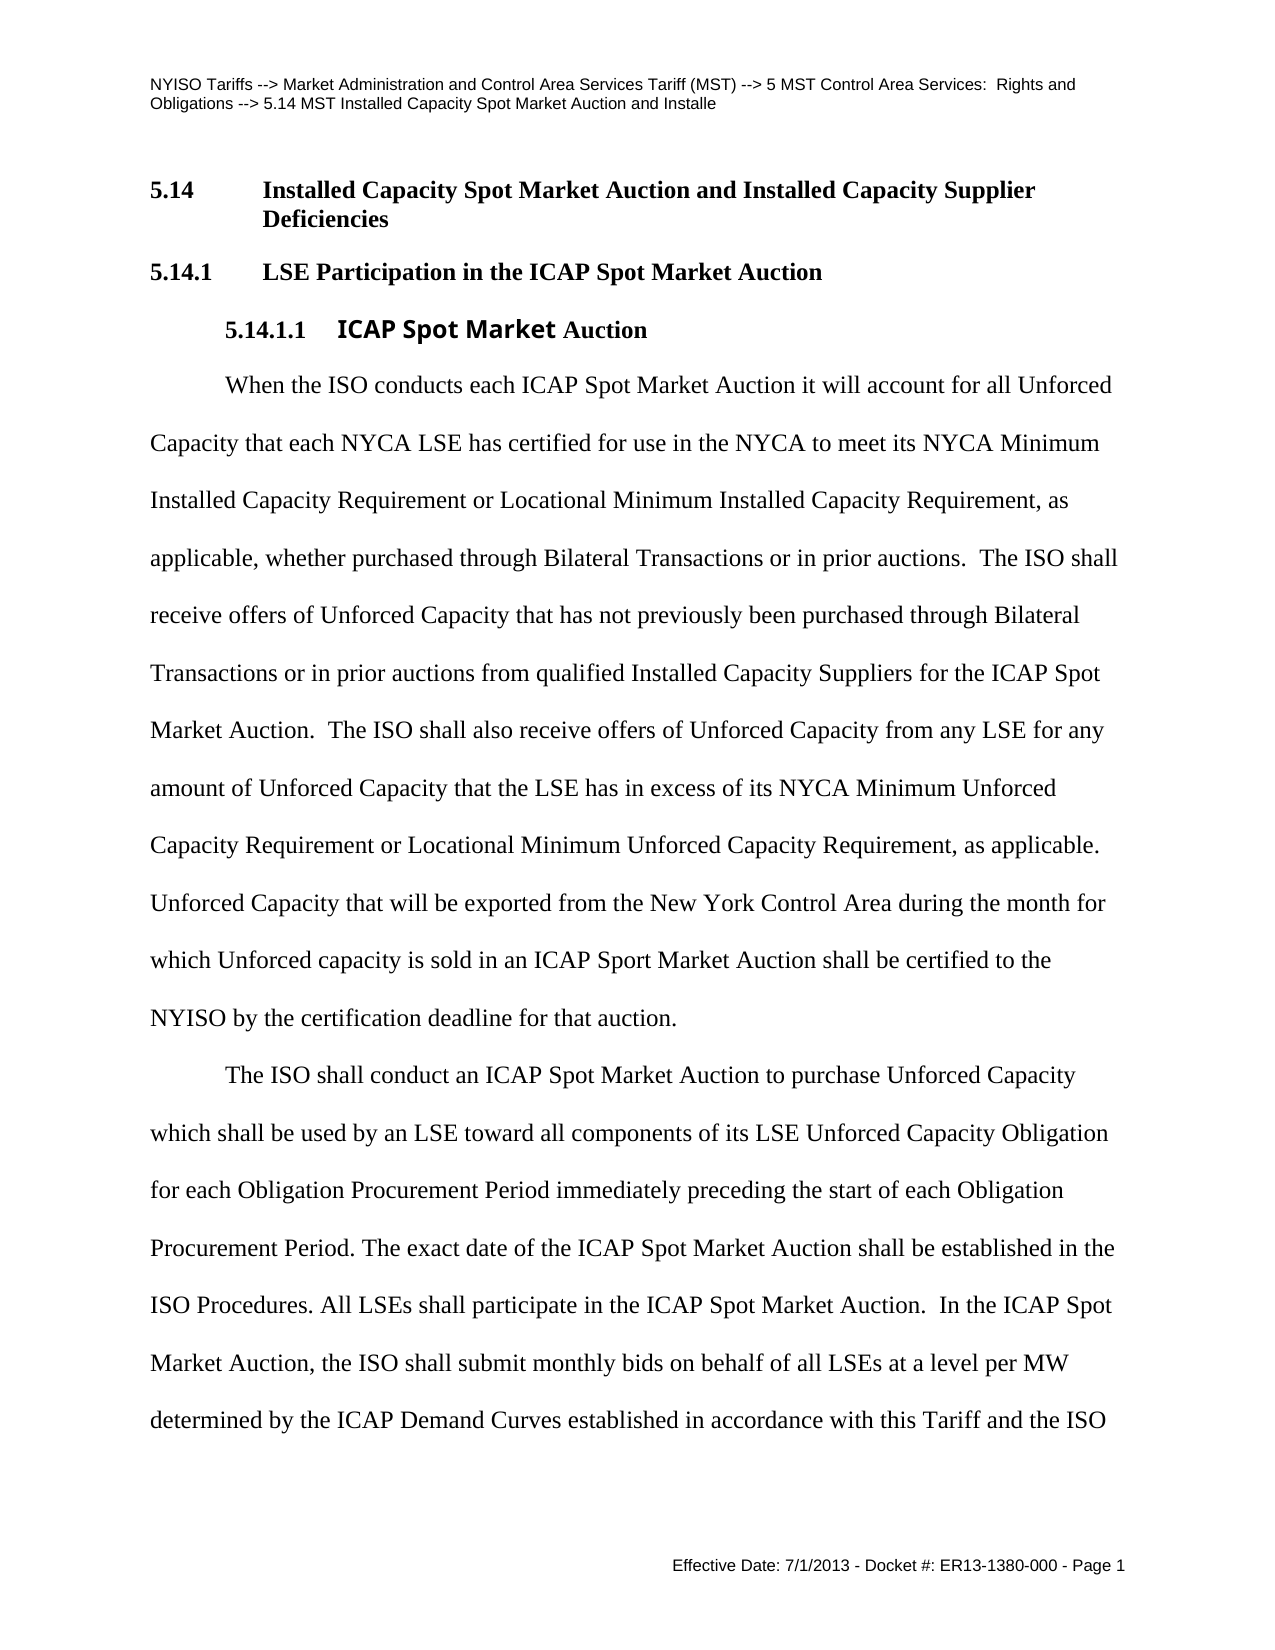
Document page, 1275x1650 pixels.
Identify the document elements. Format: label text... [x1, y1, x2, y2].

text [150, 1060, 1125, 1434]
subtitle 5.14.1 LSE Participation in the ICAP Spot Market Auction [150, 257, 1059, 286]
text When the ISO conducts each ICAP Spot Market Auction it will account for all Unforced Capacity that each NYCA LSE has certified for use in the NYCA to meet its NYCA Minimum Installed Capacity Requirement or Locational Minimum Installed Capacity Requirement, as applicable, whether purchased through Bilateral Transactions or in prior auctions. The ISO shall receive offers of Unforced Capacity that has not previously been purchased through Bilateral Transactions or in prior auctions from qualified Installed Capacity Suppliers for the ICAP Spot Market Auction. The ISO shall also receive offers of Unforced Capacity from any LSE for any amount of Unforced Capacity that the LSE has in excess of its NYCA Minimum Unforced Capacity Requirement or Locational Minimum Unforced Capacity Requirement, as applicable. Unforced Capacity that will be exported from the New York Control Area during the month for which Unforced capacity is sold in an ICAP Sport Market Auction shall be certified to the NYISO by the certification deadline for that auction. [150, 370, 1125, 1032]
subtitle 5.14 Installed Capacity Spot Market Auction and Installed Capacity Supplier Deficiencies [150, 175, 1123, 232]
subtitle 5.14.1.1 ICAP Spot Market Auction [225, 311, 1125, 345]
